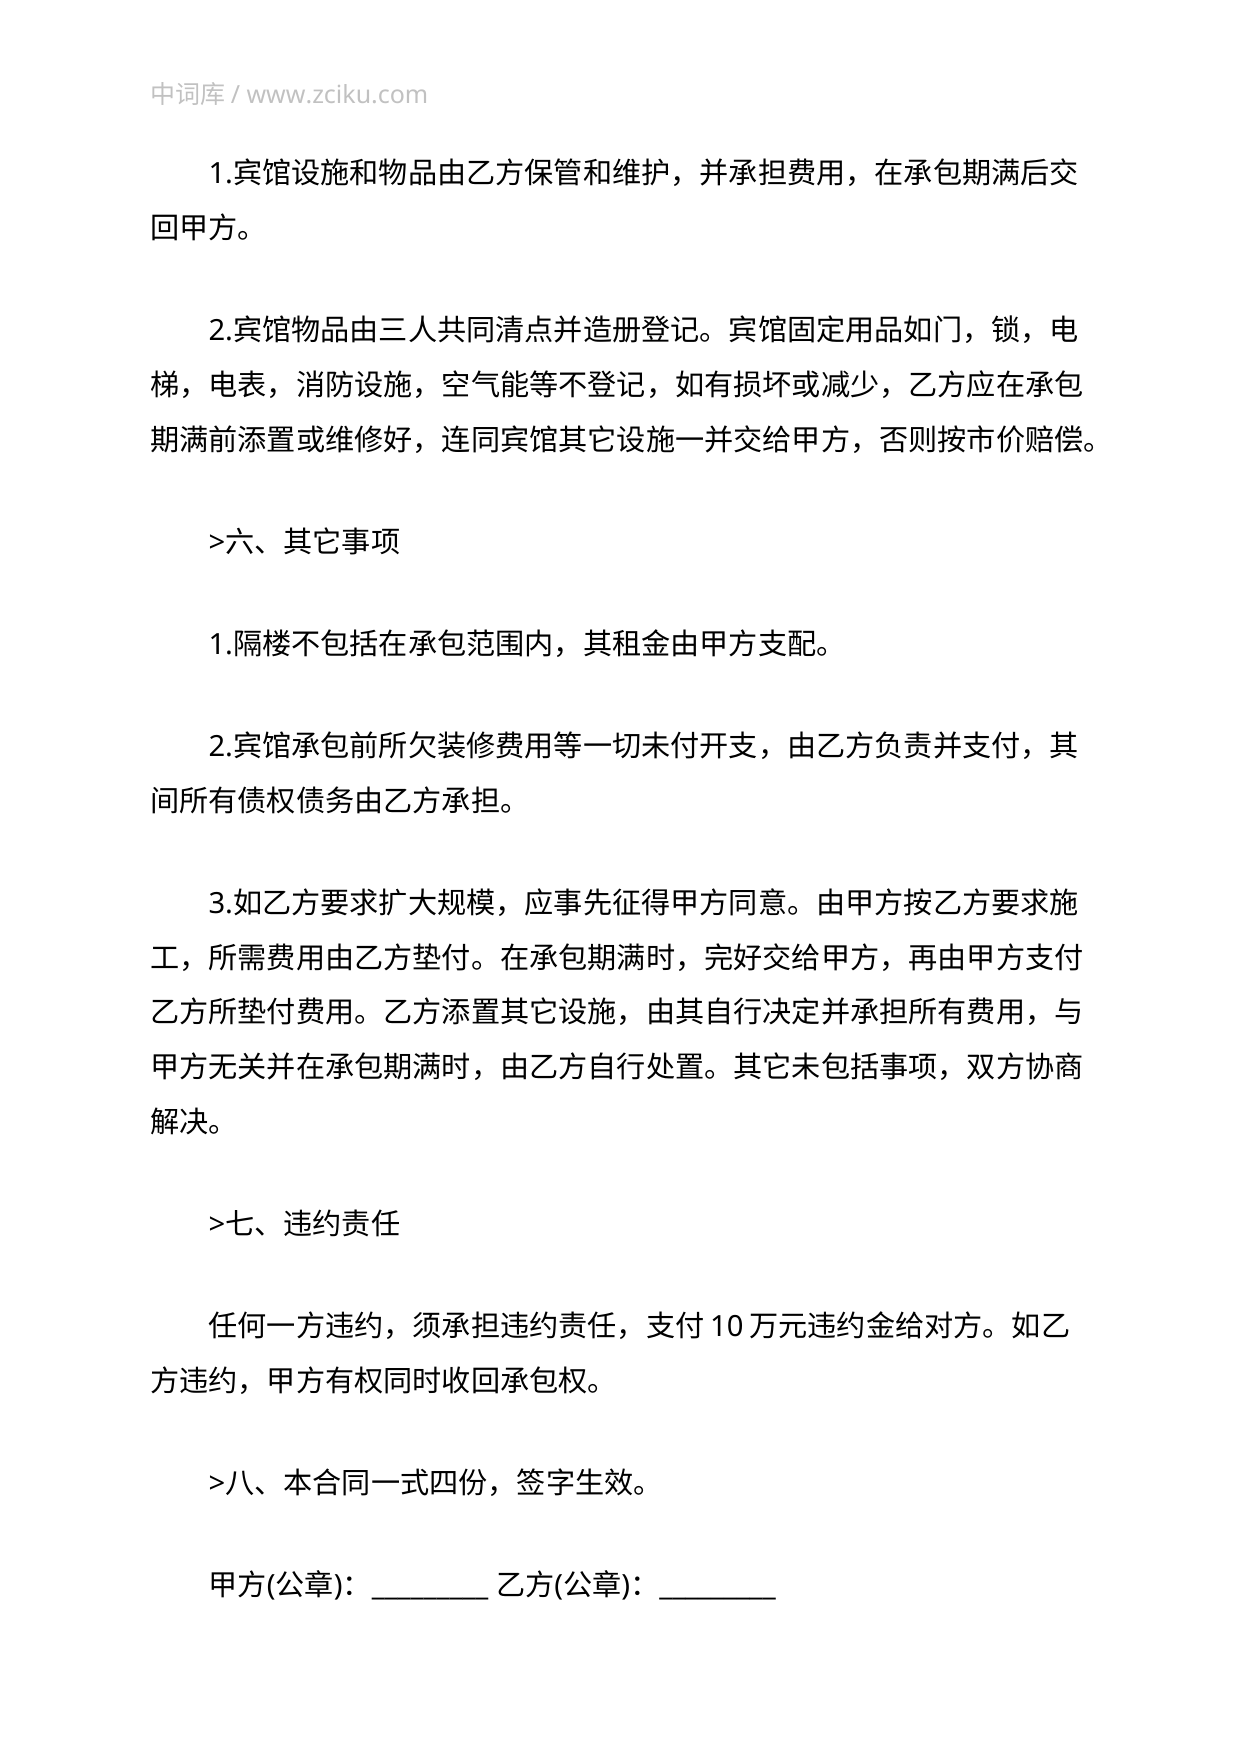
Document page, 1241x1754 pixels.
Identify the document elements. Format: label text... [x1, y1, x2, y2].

text >七、违约责任 [150, 1201, 1090, 1243]
text 1.隔楼不包括在承包范围内，其租金由甲方支配。 [150, 620, 1090, 663]
text >六、其它事项 [150, 518, 1090, 561]
text 2.宾馆承包前所欠装修费用等一切未付开支，由乙方负责并支付，其间所有债权债务由乙方承担。 [150, 722, 1090, 820]
text 3.如乙方要求扩大规模，应事先征得甲方同意。由甲方按乙方要求施工，所需费用由乙方垫付。在承包期满时，完好交给甲方，再由甲方支付乙方所垫付费用。乙方添置其它设施，由其自行决定并承担所有费用，与甲方无关并在承包期满时，由乙方自行处置。其它未包括事项，双方协商解决。 [150, 879, 1090, 1141]
text 任何一方违约，须承担违约责任，支付10万元违约金给对方。如乙方违约，甲方有权同时收回承包权。 [150, 1303, 1090, 1400]
text 甲方(公章)：_________ 乙方(公章)：_________ [150, 1561, 1090, 1604]
text >八、本合同一式四份，签字生效。 [150, 1459, 1090, 1502]
text 2.宾馆物品由三人共同清点并造册登记。宾馆固定用品如门，锁，电梯，电表，消防设施，空气能等不登记，如有损坏或减少，乙方应在承包期满前添置或维修好，连同宾馆其它设施一并交给甲方，否则按市价赔偿。 [150, 307, 1090, 459]
text 1.宾馆设施和物品由乙方保管和维护，并承担费用，在承包期满后交回甲方。 [150, 150, 1090, 247]
